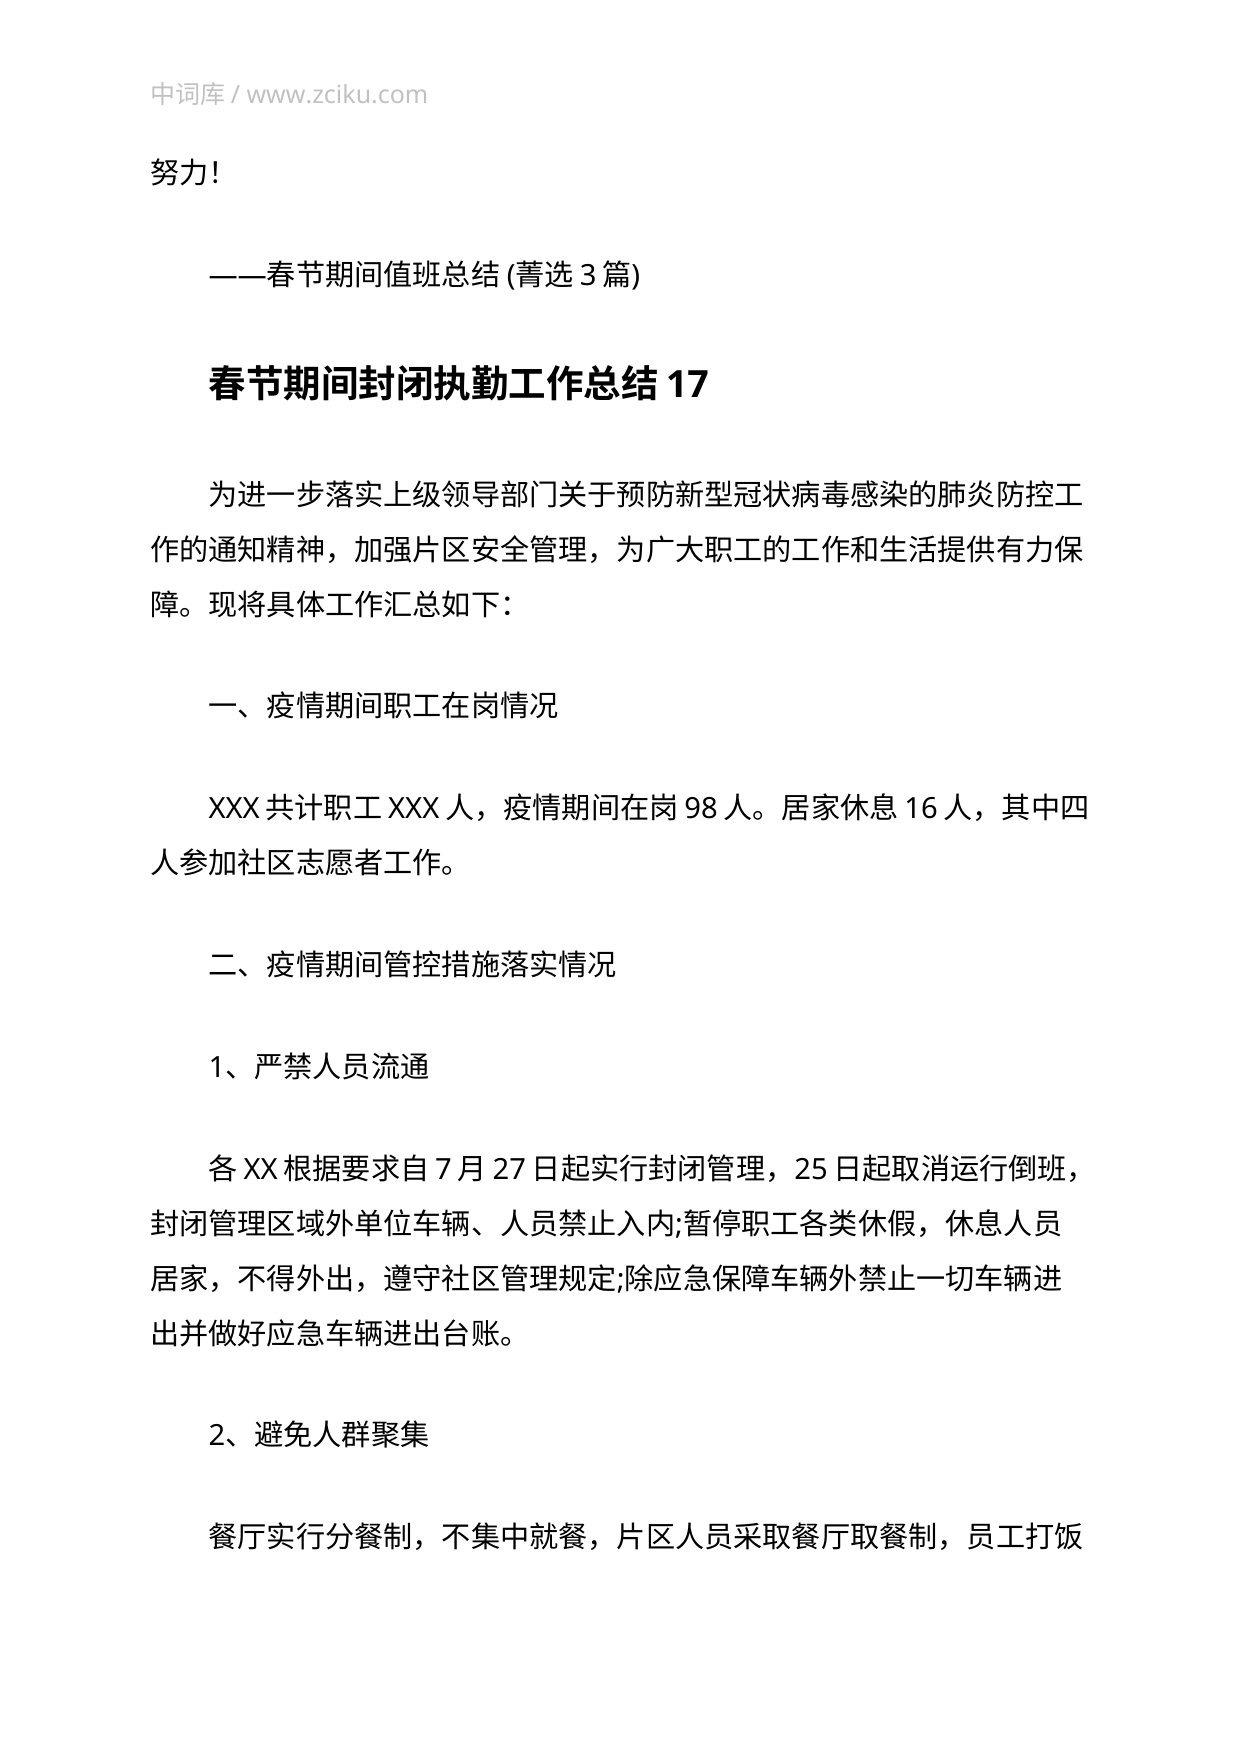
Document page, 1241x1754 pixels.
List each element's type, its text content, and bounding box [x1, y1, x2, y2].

text XXX共计职工XXX人，疫情期间在岗98人。居家休息16人，其中四人参加社区志愿者工作。 [150, 785, 1090, 882]
text 一、疫情期间职工在岗情况 [150, 683, 1090, 725]
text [150, 1514, 1090, 1556]
text 二、疫情期间管控措施落实情况 [150, 941, 1090, 984]
text 为进一步落实上级领导部门关于预防新型冠状病毒感染的肺炎防控工作的通知精神，加强片区安全管理，为广大职工的工作和生活提供有力保障。现将具体工作汇总如下： [150, 471, 1090, 623]
text 春节期间封闭执勤工作总结17 [150, 354, 1090, 408]
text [150, 150, 1090, 192]
text ——春节期间值班总结 (菁选3篇) [150, 252, 1090, 294]
text 2、避免人群聚集 [150, 1412, 1090, 1454]
text 1、严禁人员流通 [150, 1043, 1090, 1086]
text 各XX根据要求自7月27日起实行封闭管理，25日起取消运行倒班，封闭管理区域外单位车辆、人员禁止入内;暂停职工各类休假，休息人员居家，不得外出，遵守社区管理规定;除应急保障车辆外禁止一切车辆进出并做好应急车辆进出台账。 [150, 1145, 1090, 1352]
